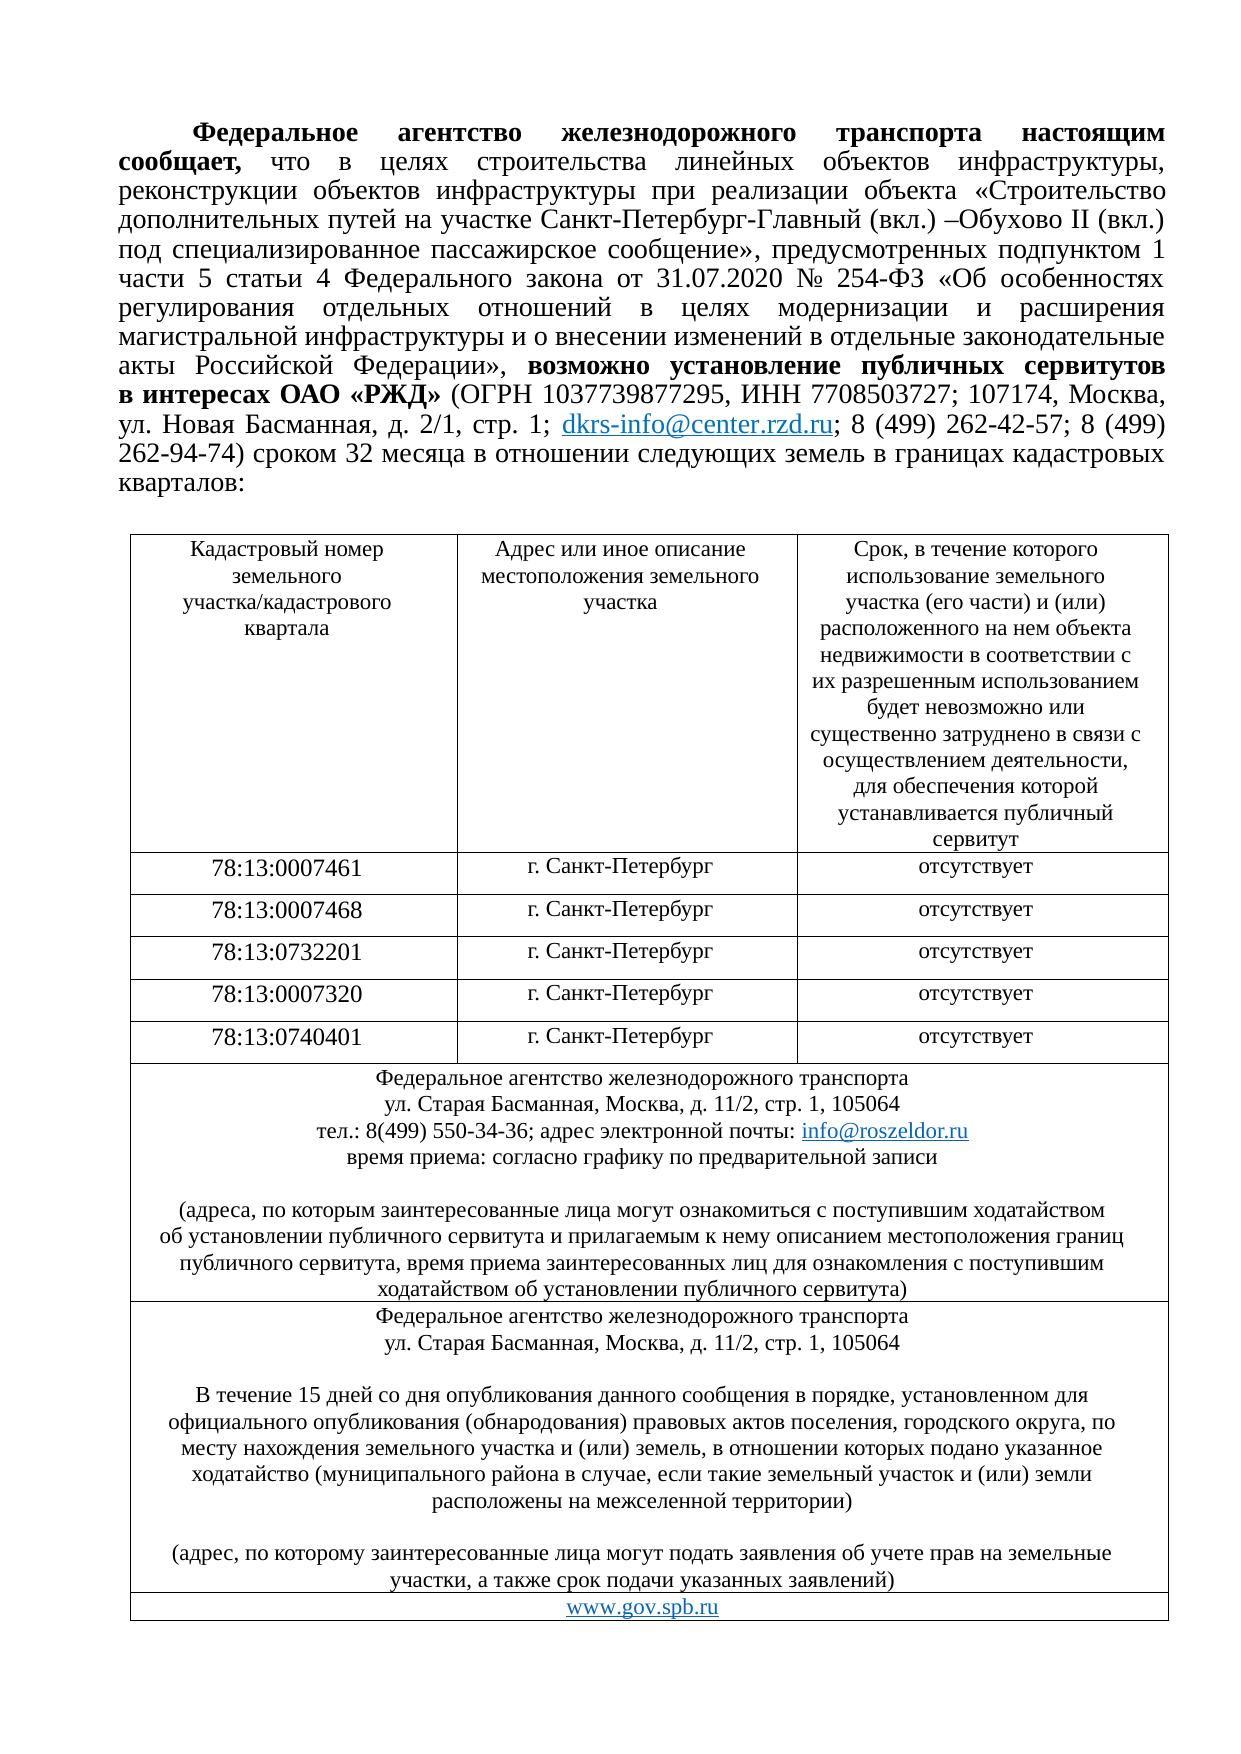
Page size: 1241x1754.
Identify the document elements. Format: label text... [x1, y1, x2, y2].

table_header Кадастровый номер земельного участка/кадастрового квартала [131, 535, 457, 852]
table_cell Федеральное агентство железнодорожного транспорта ул. Старая Басманная, Москва, д. 11/2, стр. 1, 105064 тел.: 8(499) 550-34-36; адрес электронной почты: info@roszeldor.ru время приема: согласно графику по предварительной записи (адреса, по которым заинтересованные лица могут ознакомиться с поступившим ходатайством об установлении публичного сервитута и прилагаемым к нему описанием местоположения границ публичного сервитута, время приема заинтересованных лиц для ознакомления с поступившим ходатайством об установлении публичного сервитута) [131, 1064, 1168, 1301]
table_header Срок, в течение которого использование земельного участка (его части) и (или) расположенного на нем объекта недвижимости в соответствии с их разрешенным использованием будет невозможно или существенно затруднено в связи с осуществлением деятельности, для обеспечения которой устанавливается публичный сервитут [798, 535, 1168, 852]
table_cell 78:13:0007320 [131, 980, 457, 1021]
table_cell 78:13:0007468 [131, 895, 457, 936]
table_cell г. Санкт-Петербург [458, 895, 797, 936]
table_cell Федеральное агентство железнодорожного транспорта ул. Старая Басманная, Москва, д. 11/2, стр. 1, 105064 В течение 15 дней со дня опубликования данного сообщения в порядке, установленном для официального опубликования (обнародования) правовых актов поселения, городского округа, по месту нахождения земельного участка и (или) земель, в отношении которых подано указанное ходатайство (муниципального района в случае, если такие земельный участок и (или) земли расположены на межселенной территории) (адрес, по которому заинтересованные лица могут подать заявления об учете прав на земельные участки, а также срок подачи указанных заявлений) [131, 1302, 1168, 1592]
table_cell отсутствует [798, 853, 1168, 894]
table_cell отсутствует [798, 895, 1168, 936]
table_cell г. Санкт-Петербург [458, 853, 797, 894]
table_header Адрес или иное описание местоположения земельного участка [458, 535, 797, 852]
table_cell отсутствует [798, 1022, 1168, 1063]
table_cell 78:13:0732201 [131, 937, 457, 978]
table_cell г. Санкт-Петербург [458, 1022, 797, 1063]
table_cell отсутствует [798, 937, 1168, 978]
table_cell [131, 1593, 1168, 1619]
table_cell г. Санкт-Петербург [458, 980, 797, 1021]
table_cell 78:13:0007461 [131, 853, 457, 894]
table_cell отсутствует [798, 980, 1168, 1021]
table_cell 78:13:0740401 [131, 1022, 457, 1063]
text Федеральное агентство железнодорожного транспорта настоящим сообщает, что в целях строительства линейных объектов инфраструктуры, реконструкции объектов инфраструктуры при реализации объекта «Строительство дополнительных путей на участке Санкт-Петербург-Главный (вкл.) –Обухово II (вкл.) под специализированное пассажирское сообщение», предусмотренных подпунктом 1 части 5 статьи 4 Федерального закона от 31.07.2020 № 254-ФЗ «Об особенностях регулирования отдельных отношений в целях модернизации и расширения магистральной инфраструктуры и о внесении изменений в отдельные законодательные акты Российской Федерации», возможно установление публичных сервитутов в интересах ОАО «РЖД» (ОГРН 1037739877295, ИНН 7708503727; 107174, Москва, ул. Новая Басманная, д. 2/1, стр. 1; dkrs-info@center.rzd.ru; 8 (499) 262-42-57; 8 (499) 262-94-74) сроком 32 месяца в отношении следующих земель в границах кадастровых кварталов: [118, 118, 1166, 497]
table_cell г. Санкт-Петербург [458, 937, 797, 978]
